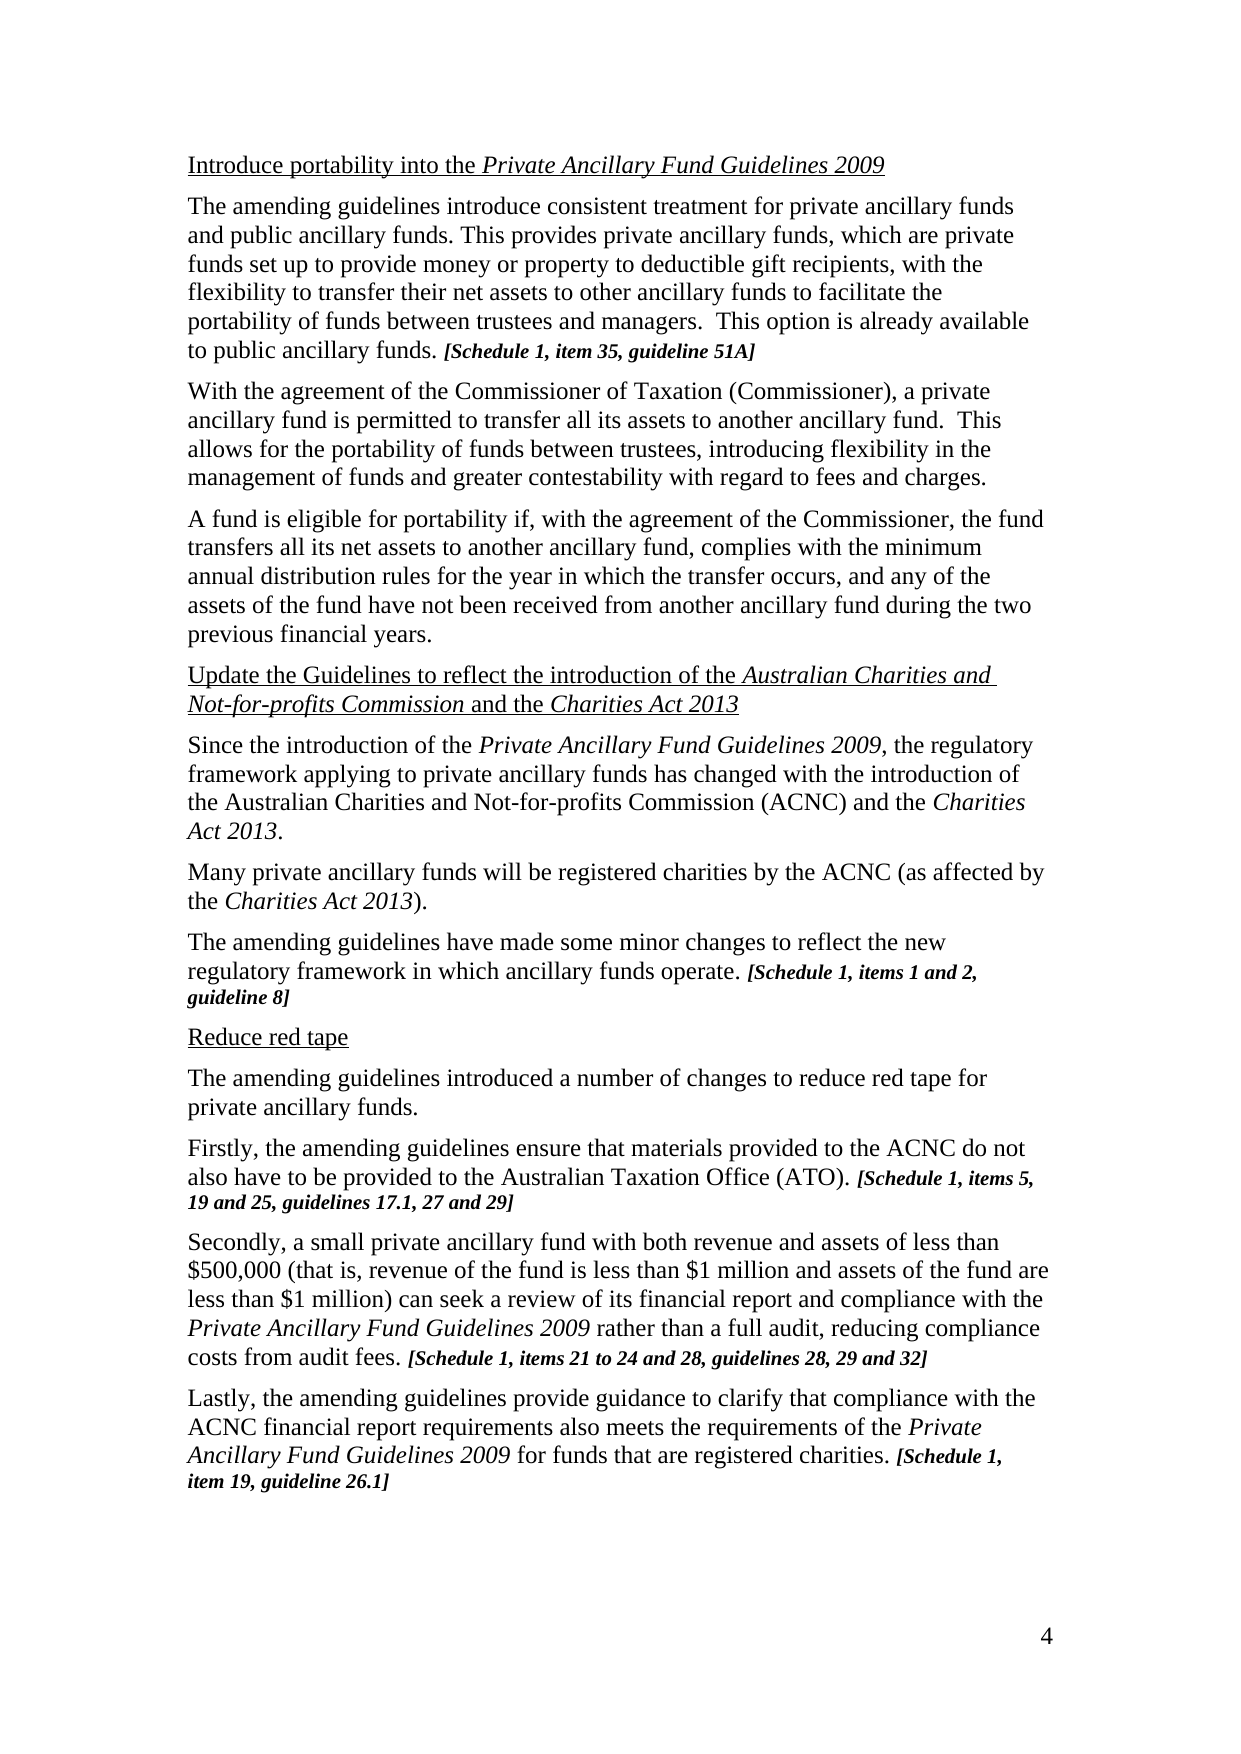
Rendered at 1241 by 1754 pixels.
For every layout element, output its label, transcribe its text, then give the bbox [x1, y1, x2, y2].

text Since the introduction of the Private Ancillary Fund Guidelines 2009, the regulatory framework applying to private ancillary funds has changed with the introduction of the Australian Charities and Not-for-profits Commission (ACNC) and the Charities Act 2013. [187, 730, 1053, 845]
text The amending guidelines have made some minor changes to reflect the new regulatory framework in which ancillary funds operate. [Schedule 1, items 1 and 2, guideline 8] [187, 927, 1053, 1009]
text The amending guidelines introduce consistent treatment for private ancillary funds and public ancillary funds. This provides private ancillary funds, which are private funds set up to provide money or property to deductible gift recipients, with the flexibility to transfer their net assets to other ancillary funds to facilitate the portability of funds between trustees and managers. This option is already available to public ancillary funds. [Schedule 1, item 35, guideline 51A] [187, 191, 1053, 364]
text Firstly, the amending guidelines ensure that materials provided to the ACNC do not also have to be provided to the Australian Taxation Office (ATO). [Schedule 1, items 5, 19 and 25, guidelines 17.1, 27 and 29] [187, 1133, 1053, 1214]
text With the agreement of the Commissioner of Taxation (Commissioner), a private ancillary fund is permitted to transfer all its assets to another ancillary fund. This allows for the portability of funds between trustees, introducing flexibility in the management of funds and greater contestability with regard to fees and charges. [187, 376, 1053, 491]
text Introduce portability into the Private Ancillary Fund Guidelines 2009 [187, 150, 1053, 179]
text Many private ancillary funds will be registered charities by the ACNC (as affected by the Charities Act 2013). [187, 857, 1053, 915]
text Lastly, the amending guidelines provide guidance to clarify that compliance with the ACNC financial report requirements also meets the requirements of the Private Ancillary Fund Guidelines 2009 for funds that are registered charities. [Schedule 1, item 19, guideline 26.1] [187, 1383, 1053, 1493]
text The amending guidelines introduced a number of changes to reduce red tape for private ancillary funds. [187, 1063, 1053, 1120]
text A fund is eligible for portability if, with the agreement of the Commissioner, the fund transfers all its net assets to another ancillary fund, complies with the minimum annual distribution rules for the year in which the transfer occurs, and any of the assets of the fund have not been received from another ancillary fund during the two previous financial years. [187, 504, 1053, 647]
text Update the Guidelines to reflect the introduction of the Australian Charities and Not-for-profits Commission and the Charities Act 2013 [187, 660, 1053, 717]
text Reduce red tape [187, 1022, 1053, 1050]
text Secondly, a small private ancillary fund with both revenue and assets of less than $500,000 (that is, revenue of the fund is less than $1 million and assets of the fund are less than $1 million) can seek a review of its financial report and compliance with the Private Ancillary Fund Guidelines 2009 rather than a full audit, reducing compliance costs from audit fees. [Schedule 1, items 21 to 24 and 28, guidelines 28, 29 and 32] [187, 1227, 1053, 1371]
